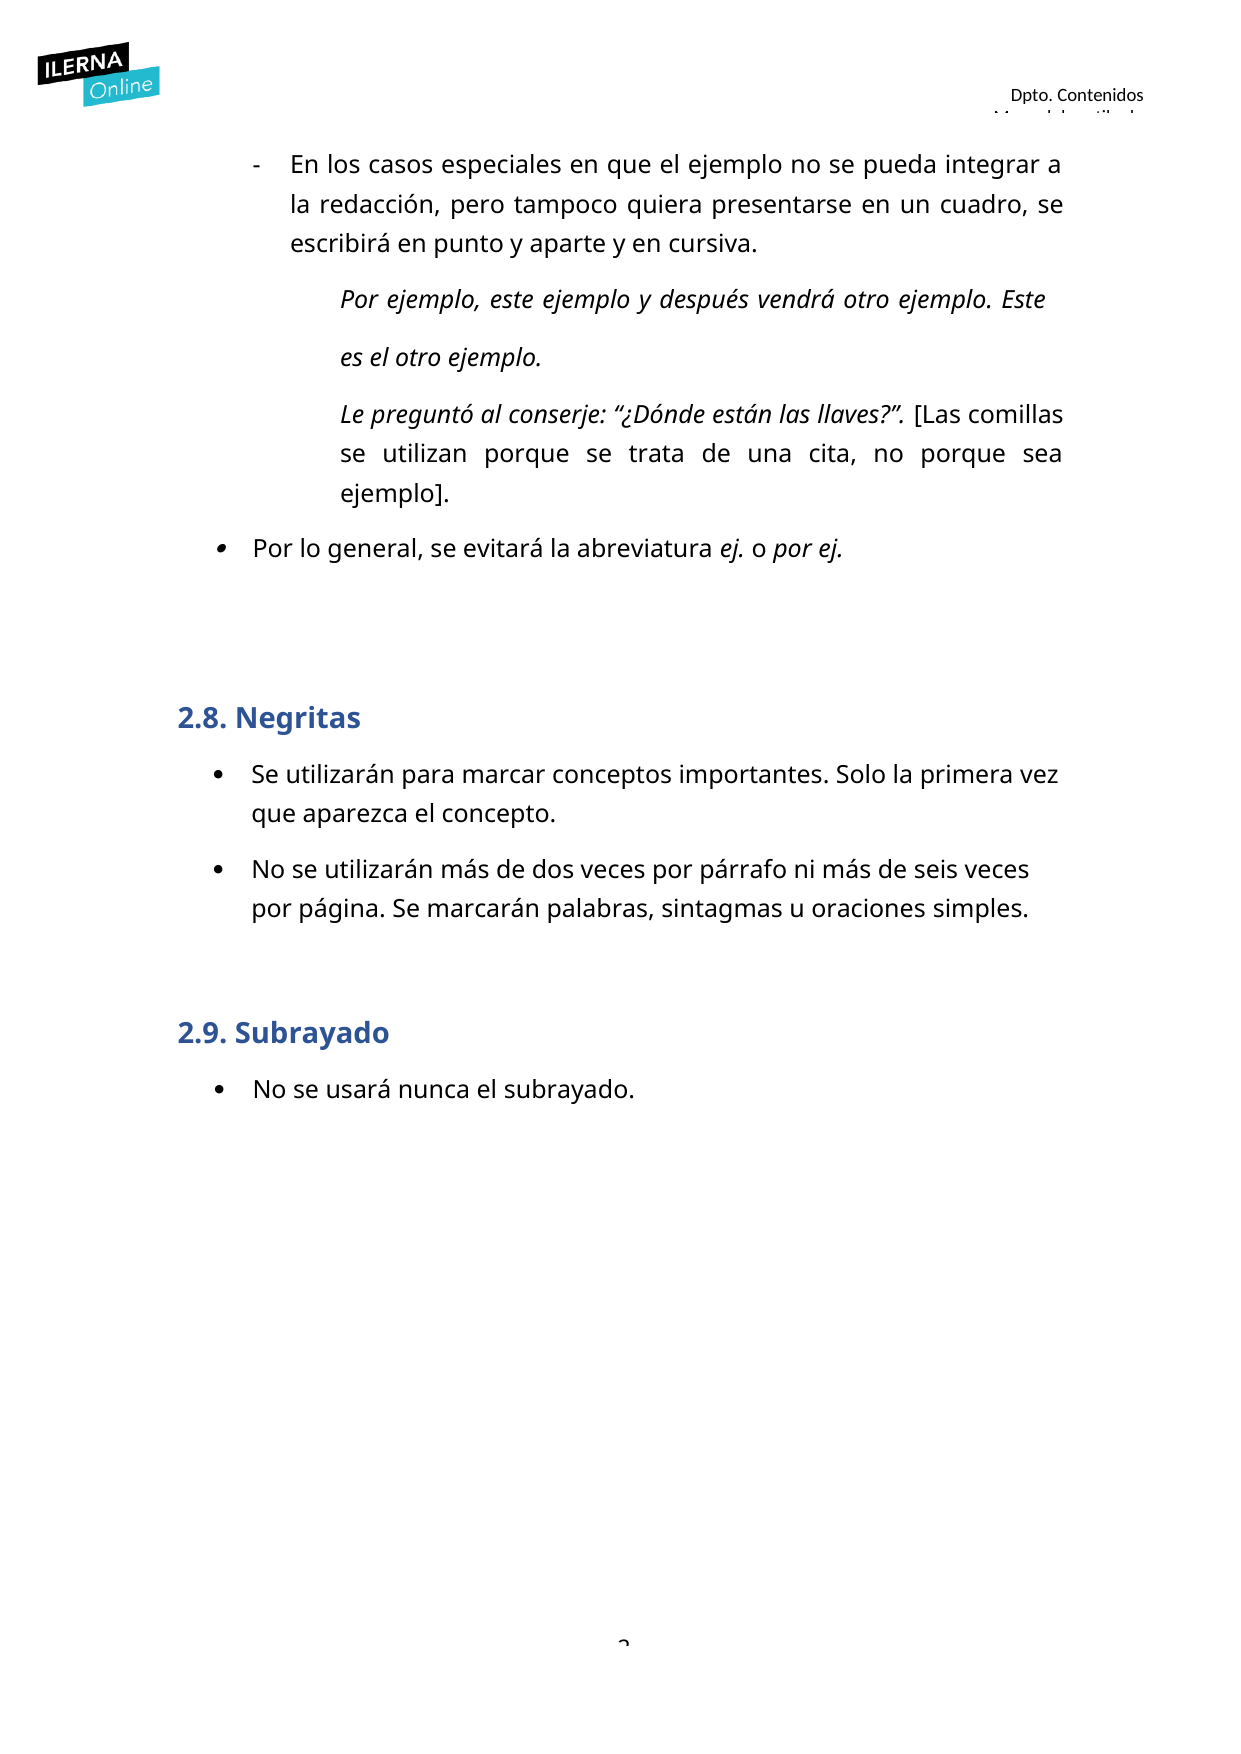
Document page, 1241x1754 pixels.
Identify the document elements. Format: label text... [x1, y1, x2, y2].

subtitle Negritas [177, 697, 1076, 737]
picture [37, 41, 160, 107]
list No se usará nunca el subrayado. [215, 1072, 1076, 1106]
list Se utilizarán para marcar conceptos importantes. Solo la primera vez que aparezca el concepto. [214, 757, 1063, 830]
text Le preguntó al conserje: “¿Dónde están las llaves?”. [Las comillas se utilizan porque se trata de una cita, no porque sea ejemplo]. [340, 397, 1064, 509]
text Por ejemplo, este ejemplo y después vendrá otro ejemplo. Este es el otro ejemplo. [340, 281, 1047, 373]
list Por lo general, se evitará la abreviatura ej. o por ej. [215, 531, 1076, 565]
list No se utilizarán más de dos veces por párrafo ni más de seis veces por página. Se marcarán palabras, sintagmas u oraciones simples. [214, 851, 1063, 924]
list En los casos especiales en que el ejemplo no se pueda integrar a la redacción, pero tampoco quiera presentarse en un cuadro, se escribirá en punto y aparte y en cursiva. [252, 147, 1063, 259]
subtitle Subrayado [177, 1012, 1076, 1052]
